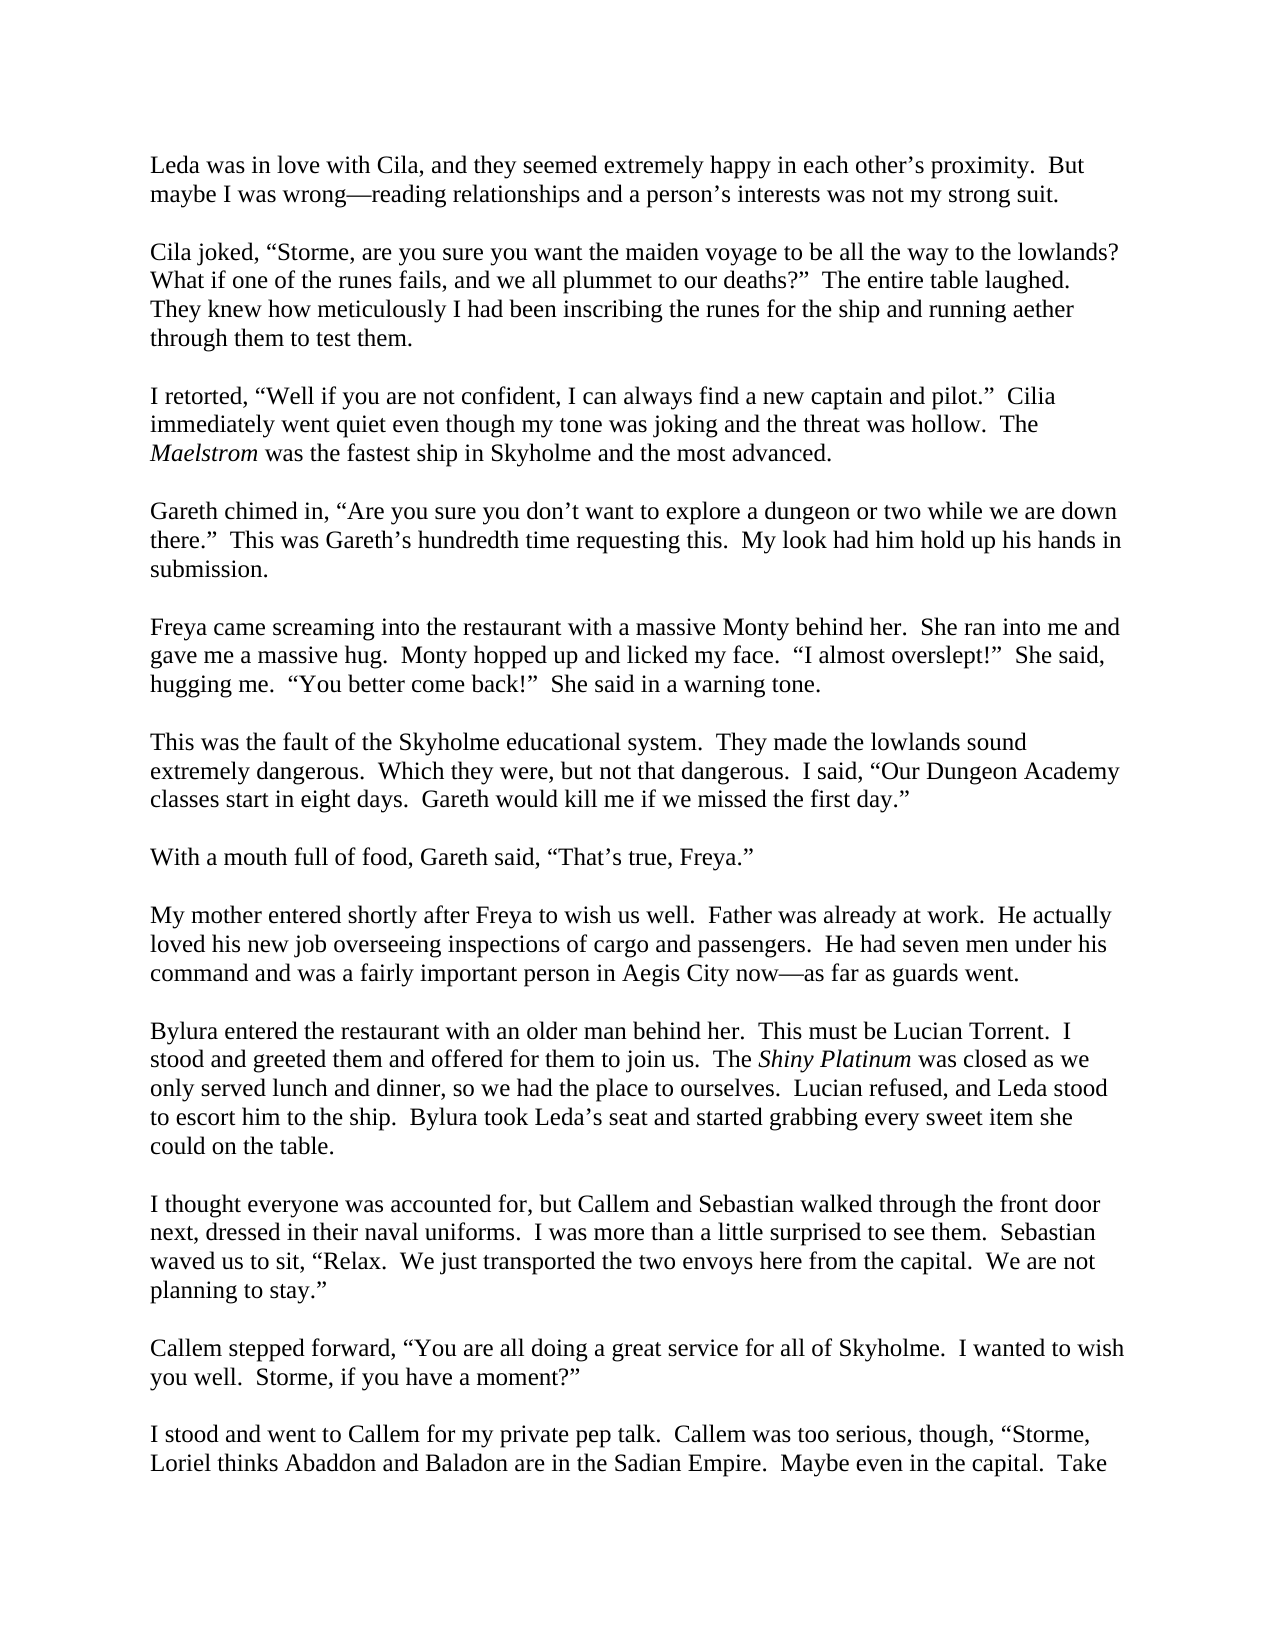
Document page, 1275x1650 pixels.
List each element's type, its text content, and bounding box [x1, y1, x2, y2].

text Freya came screaming into the restaurant with a massive Monty behind her. She ran into me and gave me a massive hug. Monty hopped up and licked my face. “I almost overslept!” She said, hugging me. “You better come back!” She said in a warning tone. [150, 612, 1125, 698]
text I retorted, “Well if you are not confident, I can always find a new captain and pilot.” Cilia immediately went quiet even though my tone was joking and the threat was hollow. The Maelstrom was the fastest ship in Skyholme and the most advanced. [150, 381, 1125, 467]
text I thought everyone was accounted for, but Callem and Sebastian walked through the front door next, dressed in their naval uniforms. I was more than a little surprised to see them. Sebastian waved us to sit, “Relax. We just transported the two envoys here from the capital. We are not planning to stay.” [150, 1189, 1125, 1304]
text Bylura entered the restaurant with an older man behind her. This must be Lucian Torrent. I stood and greeted them and offered for them to join us. The Shiny Platinum was closed as we only served lunch and dinner, so we had the place to ourselves. Lucian refused, and Leda stood to escort him to the ship. Bylura took Leda’s seat and started grabbing every sweet item she could on the table. [150, 1016, 1125, 1159]
text Gareth chimed in, “Are you sure you don’t want to explore a dungeon or two while we are down there.” This was Gareth’s hundredth time requesting this. My look had him hold up his hands in submission. [150, 496, 1125, 582]
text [150, 1419, 1125, 1477]
text This was the fault of the Skyholme educational system. They made the lowlands sound extremely dangerous. Which they were, but not that dangerous. I said, “Our Dungeon Academy classes start in eight days. Gareth would kill me if we missed the first day.” [150, 727, 1125, 813]
text With a mouth full of food, Gareth said, “That’s true, Freya.” [150, 842, 1125, 871]
text Cila joked, “Storme, are you sure you want the maiden voyage to be all the way to the lowlands? What if one of the runes fails, and we all plummet to our deaths?” The entire table laughed. They knew how meticulously I had been inscribing the runes for the ship and running aether through them to test them. [150, 237, 1125, 352]
text My mother entered shortly after Freya to wish us well. Father was already at work. He actually loved his new job overseeing inspections of cargo and passengers. He had seven men under his command and was a fairly important person in Aegis City now—as far as guards went. [150, 900, 1125, 987]
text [150, 150, 1125, 207]
text Callem stepped forward, “You are all doing a great service for all of Skyholme. I wanted to wish you well. Storme, if you have a moment?” [150, 1333, 1125, 1390]
